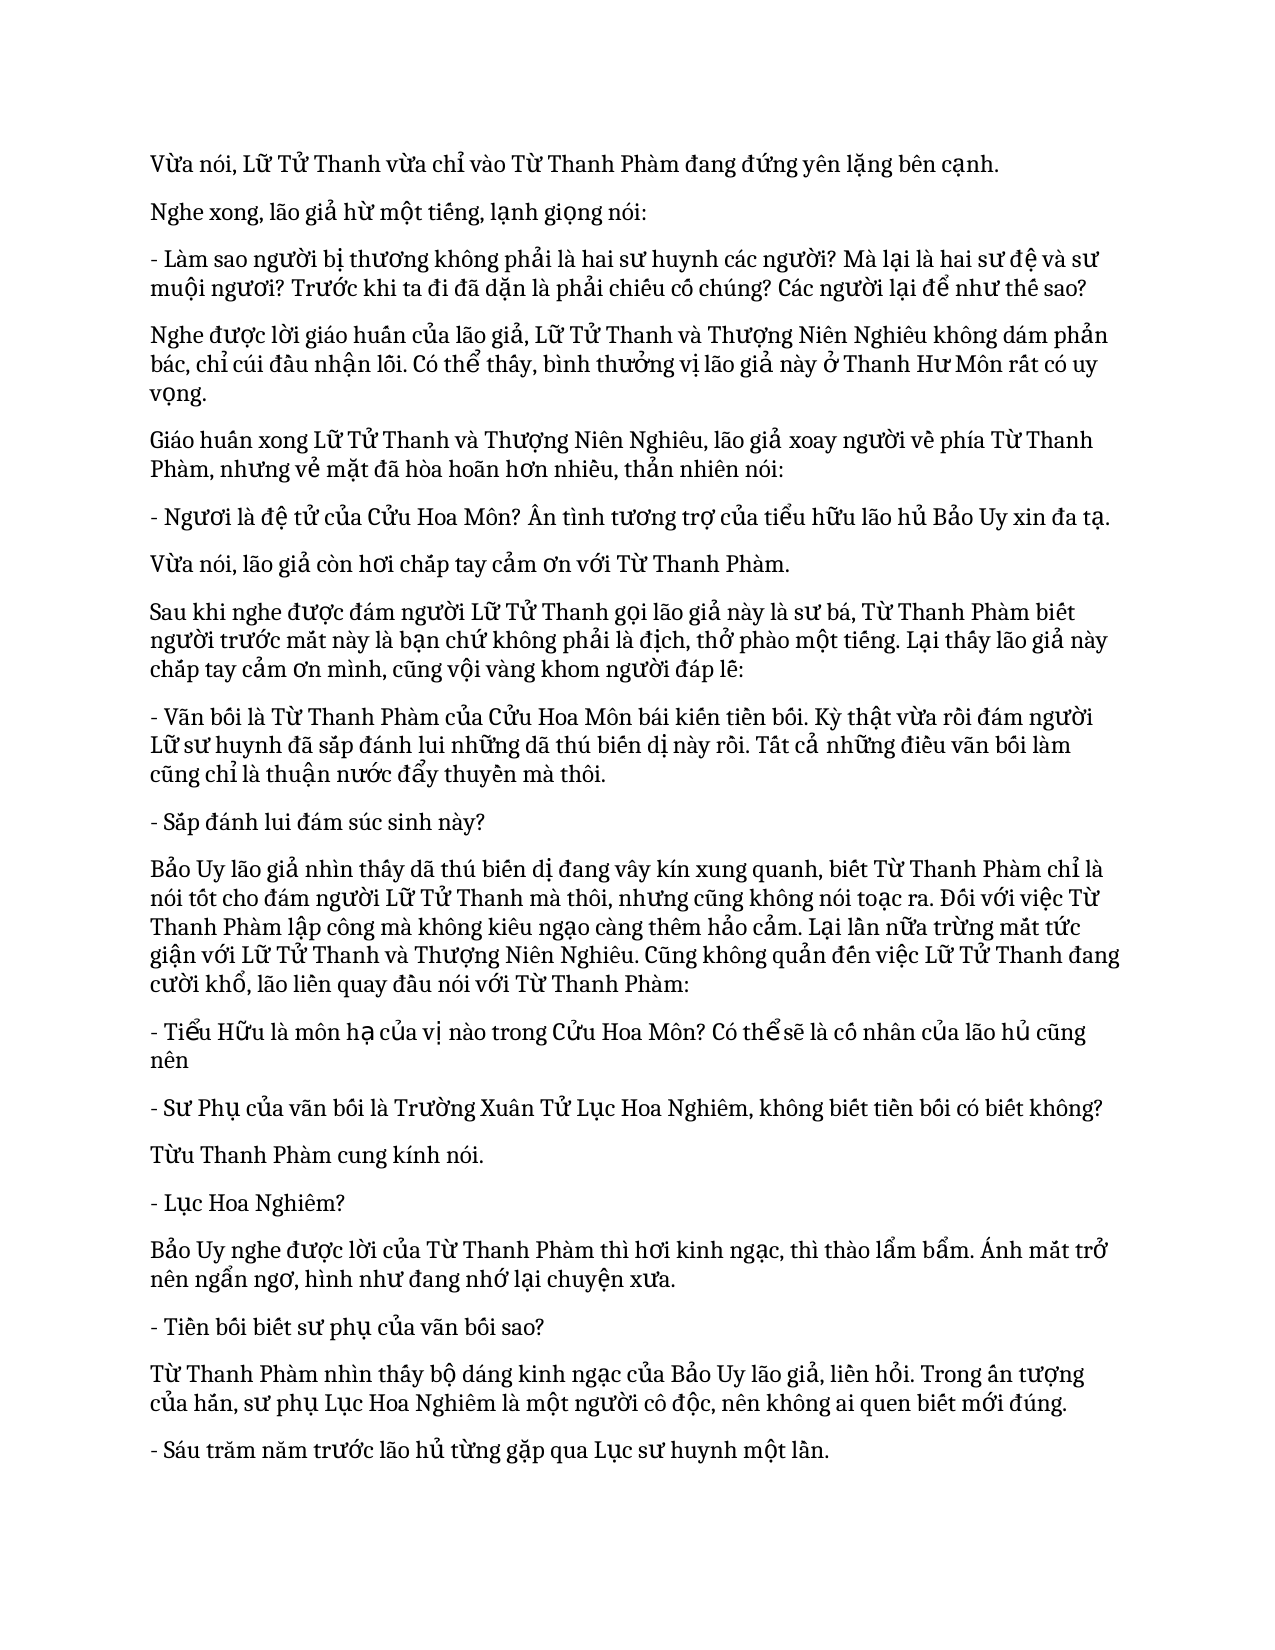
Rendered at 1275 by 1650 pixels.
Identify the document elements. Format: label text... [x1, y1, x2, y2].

text Nghe xong, lão giả hừ một tiếng, lạnh giọng nói: [150, 197, 1125, 226]
text Giáo huấn xong Lữ Tử Thanh và Thượng Niên Nghiêu, lão giả xoay người về phía Từ Thanh Phàm, nhưng vẻ mặt đã hòa hoãn hơn nhiều, thản nhiên nói: [150, 426, 1125, 484]
text Từu Thanh Phàm cung kính nói. [150, 1141, 1125, 1170]
text - Ngươi là đệ tử của Cửu Hoa Môn? Ân tình tương trợ của tiểu hữu lão hủ Bảo Uy xin đa tạ. [150, 502, 1125, 531]
text - Lục Hoa Nghiêm? [150, 1189, 1125, 1217]
text - Sắp đánh lui đám súc sinh này? [150, 807, 1125, 836]
text Vừa nói, lão giả còn hơi chắp tay cảm ơn với Từ Thanh Phàm. [150, 550, 1125, 579]
text Từ Thanh Phàm nhìn thấy bộ dáng kinh ngạc của Bảo Uy lão giả, liền hỏi. Trong ấn tượng của hắn, sư phụ Lục Hoa Nghiêm là một người cô độc, nên không ai quen biết mới đúng. [150, 1360, 1125, 1417]
text - Vãn bối là Từ Thanh Phàm của Cửu Hoa Môn bái kiến tiền bối. Kỳ thật vừa rồi đám người Lữ sư huynh đã sắp đánh lui những dã thú biến dị này rồi. Tất cả những điều vãn bối làm cũng chỉ là thuận nước đẩy thuyền mà thôi. [150, 702, 1125, 789]
text - Sư Phụ của vãn bối là Trường Xuân Tử Lục Hoa Nghiêm, không biết tiền bối có biết không? [150, 1094, 1125, 1122]
text - Tiểu Hữu là môn hạ của vị nào trong Cửu Hoa Môn? Có thể sẽ là cố nhân của lão hủ cũng nên [150, 1017, 1125, 1075]
text - Tiền bối biết sư phụ của vãn bối sao? [150, 1312, 1125, 1341]
text Nghe được lời giáo huấn của lão giả, Lữ Tử Thanh và Thượng Niên Nghiêu không dám phản bác, chỉ cúi đầu nhận lỗi. Có thể thấy, bình thưởng vị lão giả này ở Thanh Hư Môn rất có uy vọng. [150, 321, 1125, 407]
text - Làm sao người bị thương không phải là hai sư huynh các người? Mà lại là hai sư đệ và sư muội ngươi? Trước khi ta đi đã dặn là phải chiếu cố chúng? Các người lại để như thế sao? [150, 245, 1125, 302]
text - Sáu trăm năm trước lão hủ từng gặp qua Lục sư huynh một lần. [150, 1436, 1125, 1465]
text Sau khi nghe được đám người Lữ Tử Thanh gọi lão giả này là sư bá, Từ Thanh Phàm biết người trước mắt này là bạn chứ không phải là địch, thở phào một tiếng. Lại thấy lão giả này chắp tay cảm ơn mình, cũng vội vàng khom người đáp lễ: [150, 597, 1125, 684]
text Bảo Uy lão giả nhìn thấy dã thú biến dị đang vây kín xung quanh, biết Từ Thanh Phàm chỉ là nói tốt cho đám người Lữ Tử Thanh mà thôi, nhưng cũng không nói toạc ra. Đối với việc Từ Thanh Phàm lập công mà không kiêu ngạo càng thêm hảo cảm. Lại lần nữa trừng mắt tức giận với Lữ Tử Thanh và Thượng Niên Nghiêu. Cũng không quản đến việc Lữ Tử Thanh đang cười khổ, lão liền quay đầu nói với Từ Thanh Phàm: [150, 855, 1125, 999]
text Vừa nói, Lữ Tử Thanh vừa chỉ vào Từ Thanh Phàm đang đứng yên lặng bên cạnh. [150, 150, 1125, 179]
text Bảo Uy nghe được lời của Từ Thanh Phàm thì hơi kinh ngạc, thì thào lẩm bẩm. Ánh mắt trở nên ngẩn ngơ, hình như đang nhớ lại chuyện xưa. [150, 1236, 1125, 1294]
